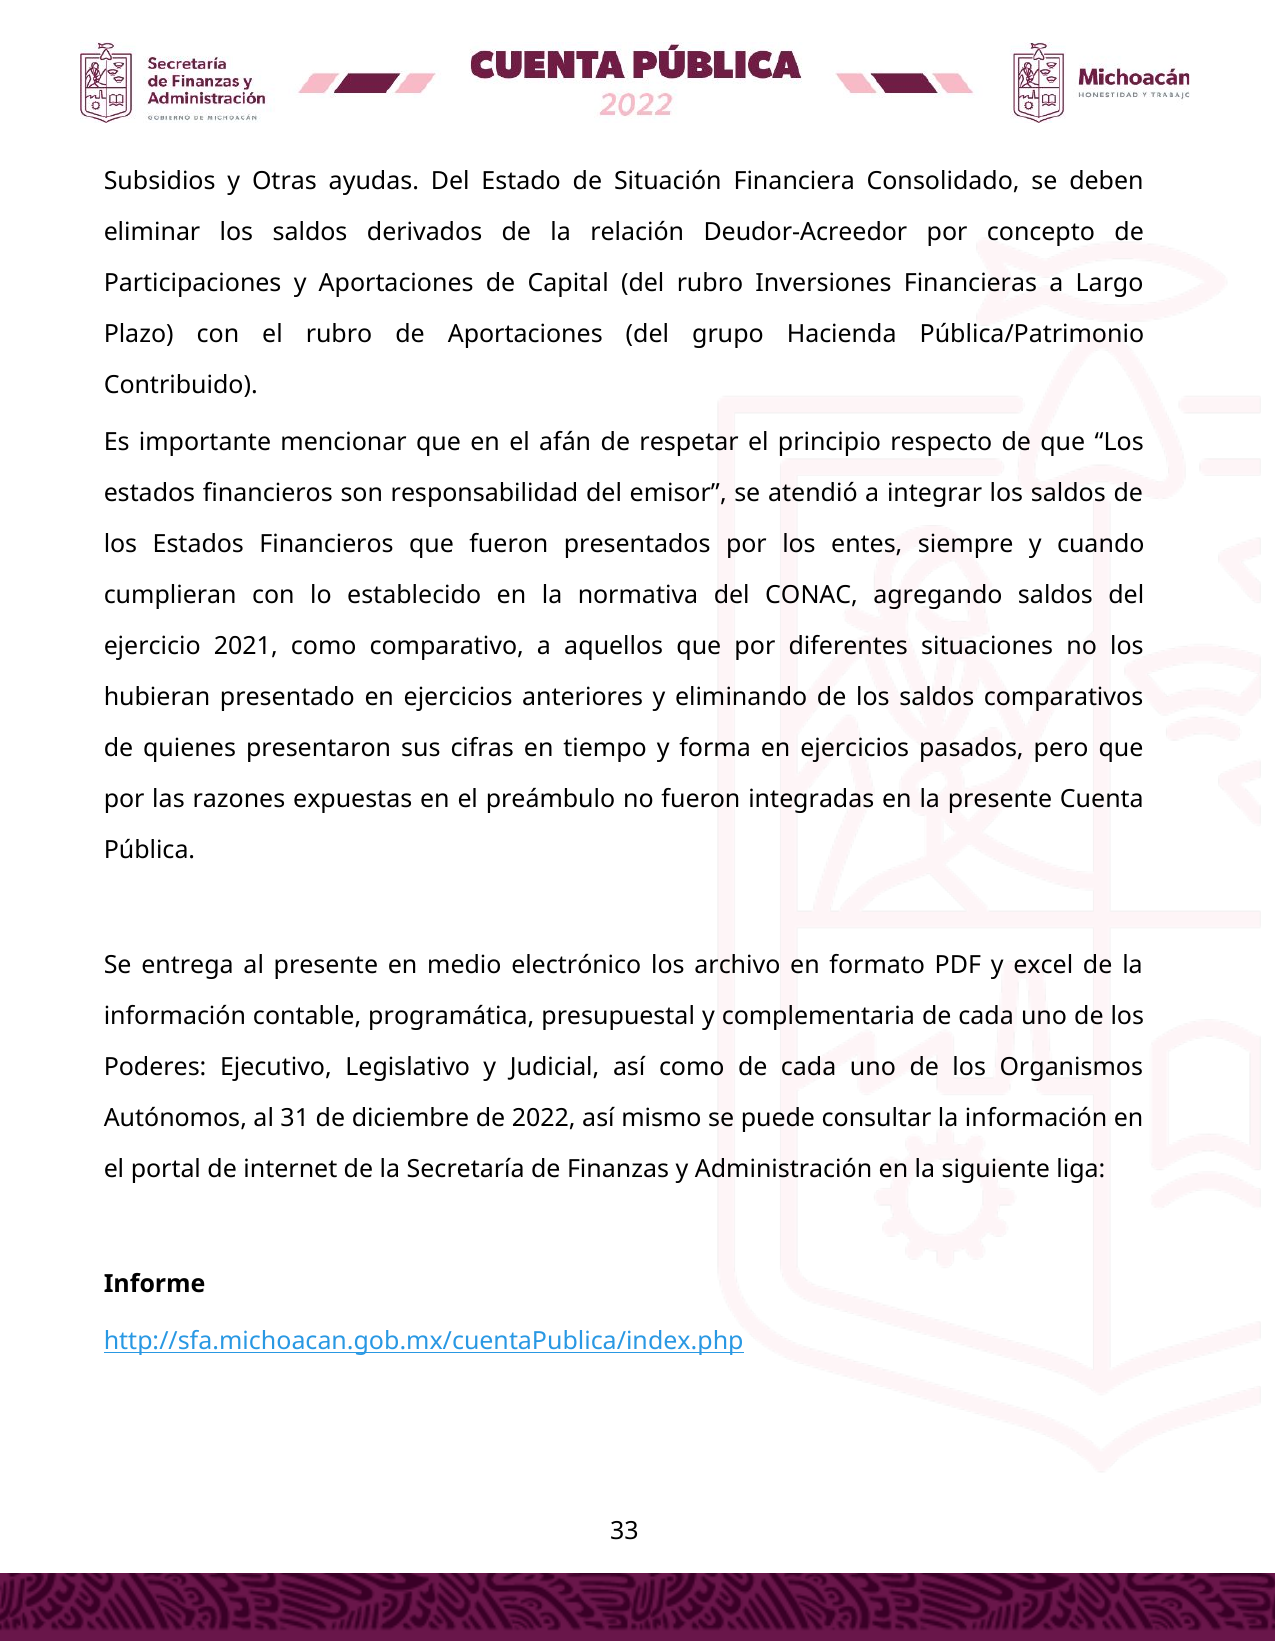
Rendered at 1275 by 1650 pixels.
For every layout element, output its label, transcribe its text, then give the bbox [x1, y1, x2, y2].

text Es importante mencionar que en el afán de respetar el principio respecto de que “Los estados financieros son responsabilidad del emisor”, se atendió a integrar los saldos de los Estados Financieros que fueron presentados por los entes, siempre y cuando cumplieran con lo establecido en la normativa del CONAC, agregando saldos del ejercicio 2021, como comparativo, a aquellos que por diferentes situaciones no los hubieran presentado en ejercicios anteriores y eliminando de los saldos comparativos de quienes presentaron sus cifras en tiempo y forma en ejercicios pasados, pero que por las razones expuestas en el preámbulo no fueron integradas en la presente Cuenta Pública. [103, 424, 1145, 866]
picture [0, 32, 1275, 1650]
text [103, 162, 1145, 401]
text http://sfa.michoacan.gob.mx/cuentaPublica/index.php [103, 1323, 1145, 1357]
text Informe [103, 1266, 1145, 1299]
text Se entrega al presente en medio electrónico los archivo en formato PDF y excel de la información contable, programática, presupuestal y complementaria de cada uno de los Poderes: Ejecutivo, Legislativo y Judicial, así como de cada uno de los Organismos Autónomos, al 31 de diciembre de 2022, así mismo se puede consultar la información en el portal de internet de la Secretaría de Finanzas y Administración en la siguiente liga: [103, 947, 1145, 1185]
